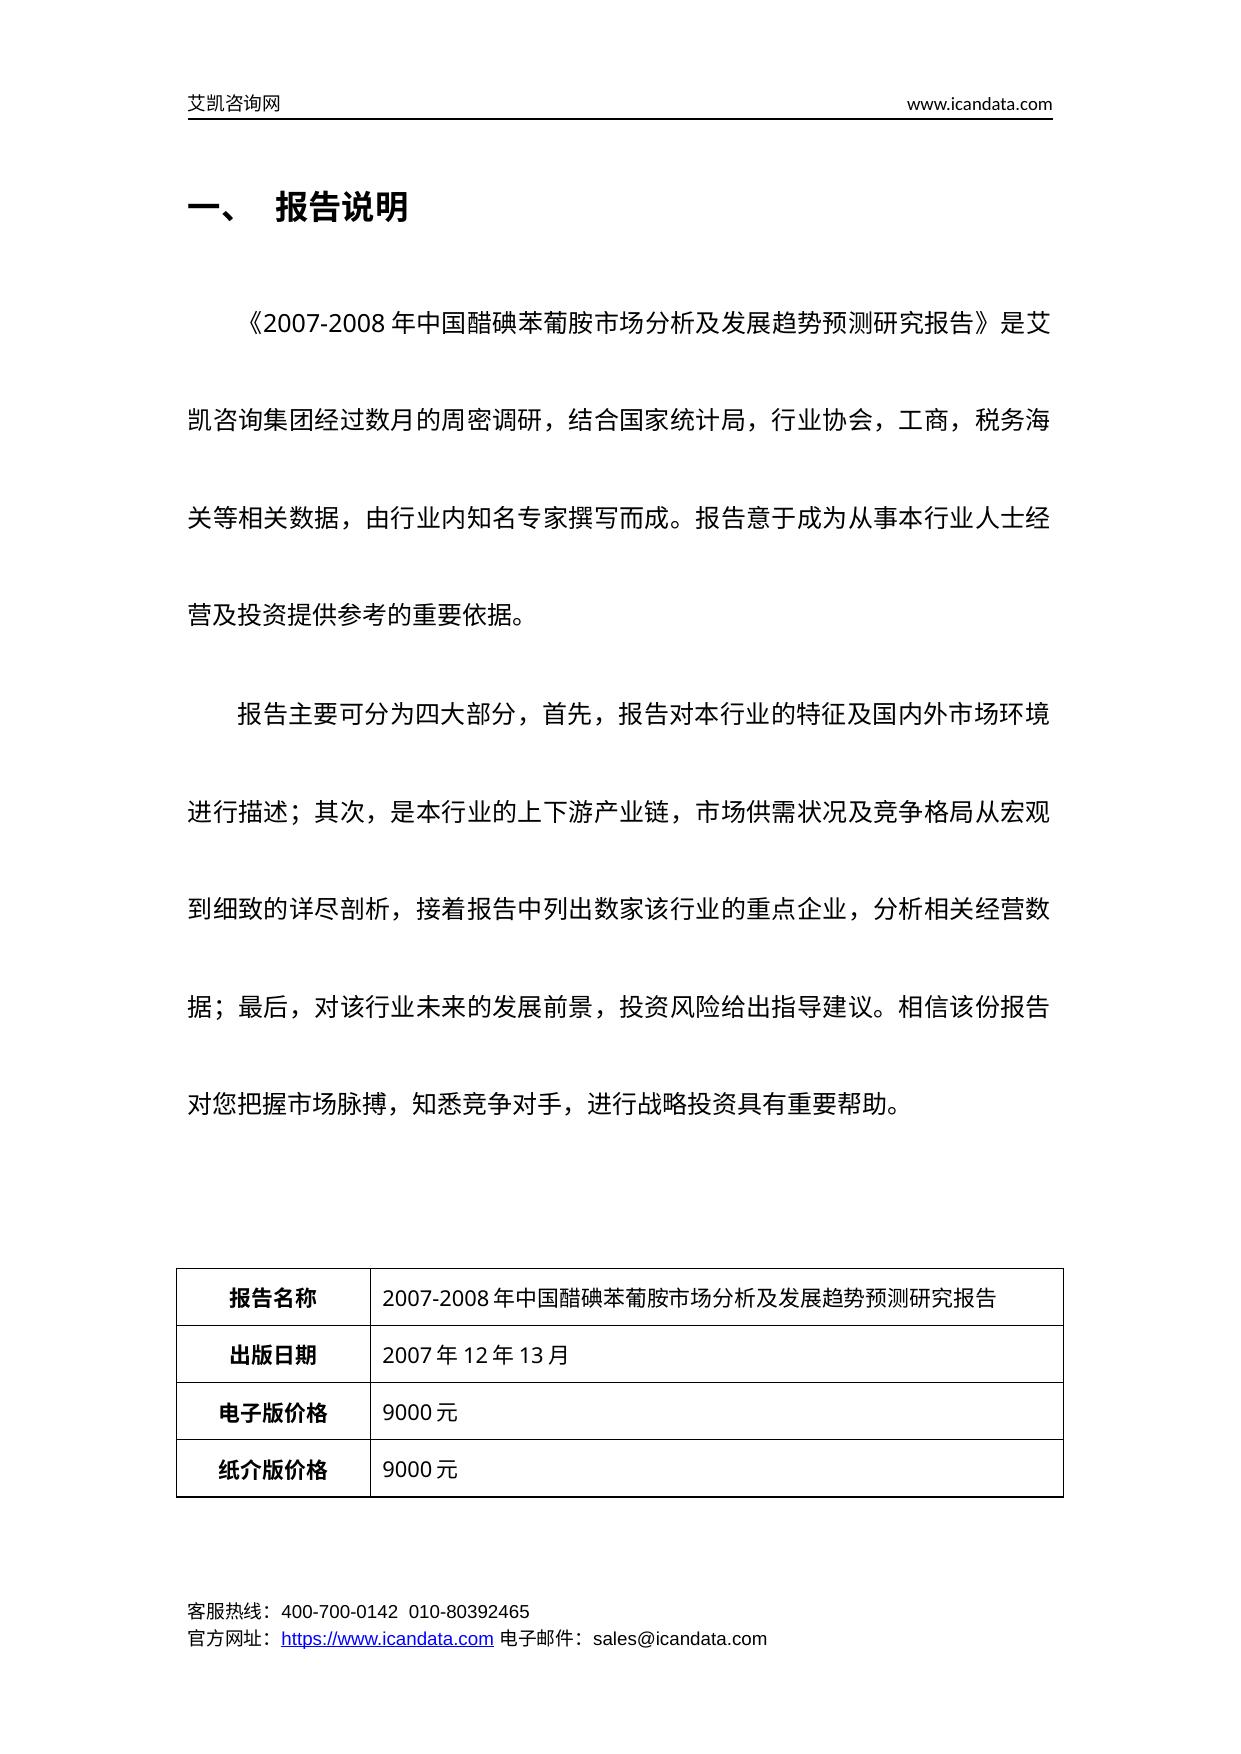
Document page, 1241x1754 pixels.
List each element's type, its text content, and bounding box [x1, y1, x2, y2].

table_cell 2007年12年13月 [371, 1326, 1063, 1382]
subtitle 报告说明 [187, 172, 1053, 237]
table_cell 纸介版价格 [177, 1440, 370, 1496]
text 报告主要可分为四大部分，首先，报告对本行业的特征及国内外市场环境进行描述；其次，是本行业的上下游产业链，市场供需状况及竞争格局从宏观到细致的详尽剖析，接着报告中列出数家该行业的重点企业，分析相关经营数据；最后，对该行业未来的发展前景，投资风险给出指导建议。相信该份报告对您把握市场脉搏，知悉竞争对手，进行战略投资具有重要帮助。 [187, 681, 1053, 1136]
text 《2007-2008年中国醋碘苯葡胺市场分析及发展趋势预测研究报告》是艾凯咨询集团经过数月的周密调研，结合国家统计局，行业协会，工商，税务海关等相关数据，由行业内知名专家撰写而成。报告意于成为从事本行业人士经营及投资提供参考的重要依据。 [187, 289, 1053, 646]
table_cell 9000元 [371, 1440, 1063, 1496]
table_cell 9000元 [371, 1383, 1063, 1439]
table_header 2007-2008年中国醋碘苯葡胺市场分析及发展趋势预测研究报告 [371, 1269, 1063, 1325]
table_cell 电子版价格 [177, 1383, 370, 1439]
table_header 报告名称 [177, 1269, 370, 1325]
table_cell 出版日期 [177, 1326, 370, 1382]
